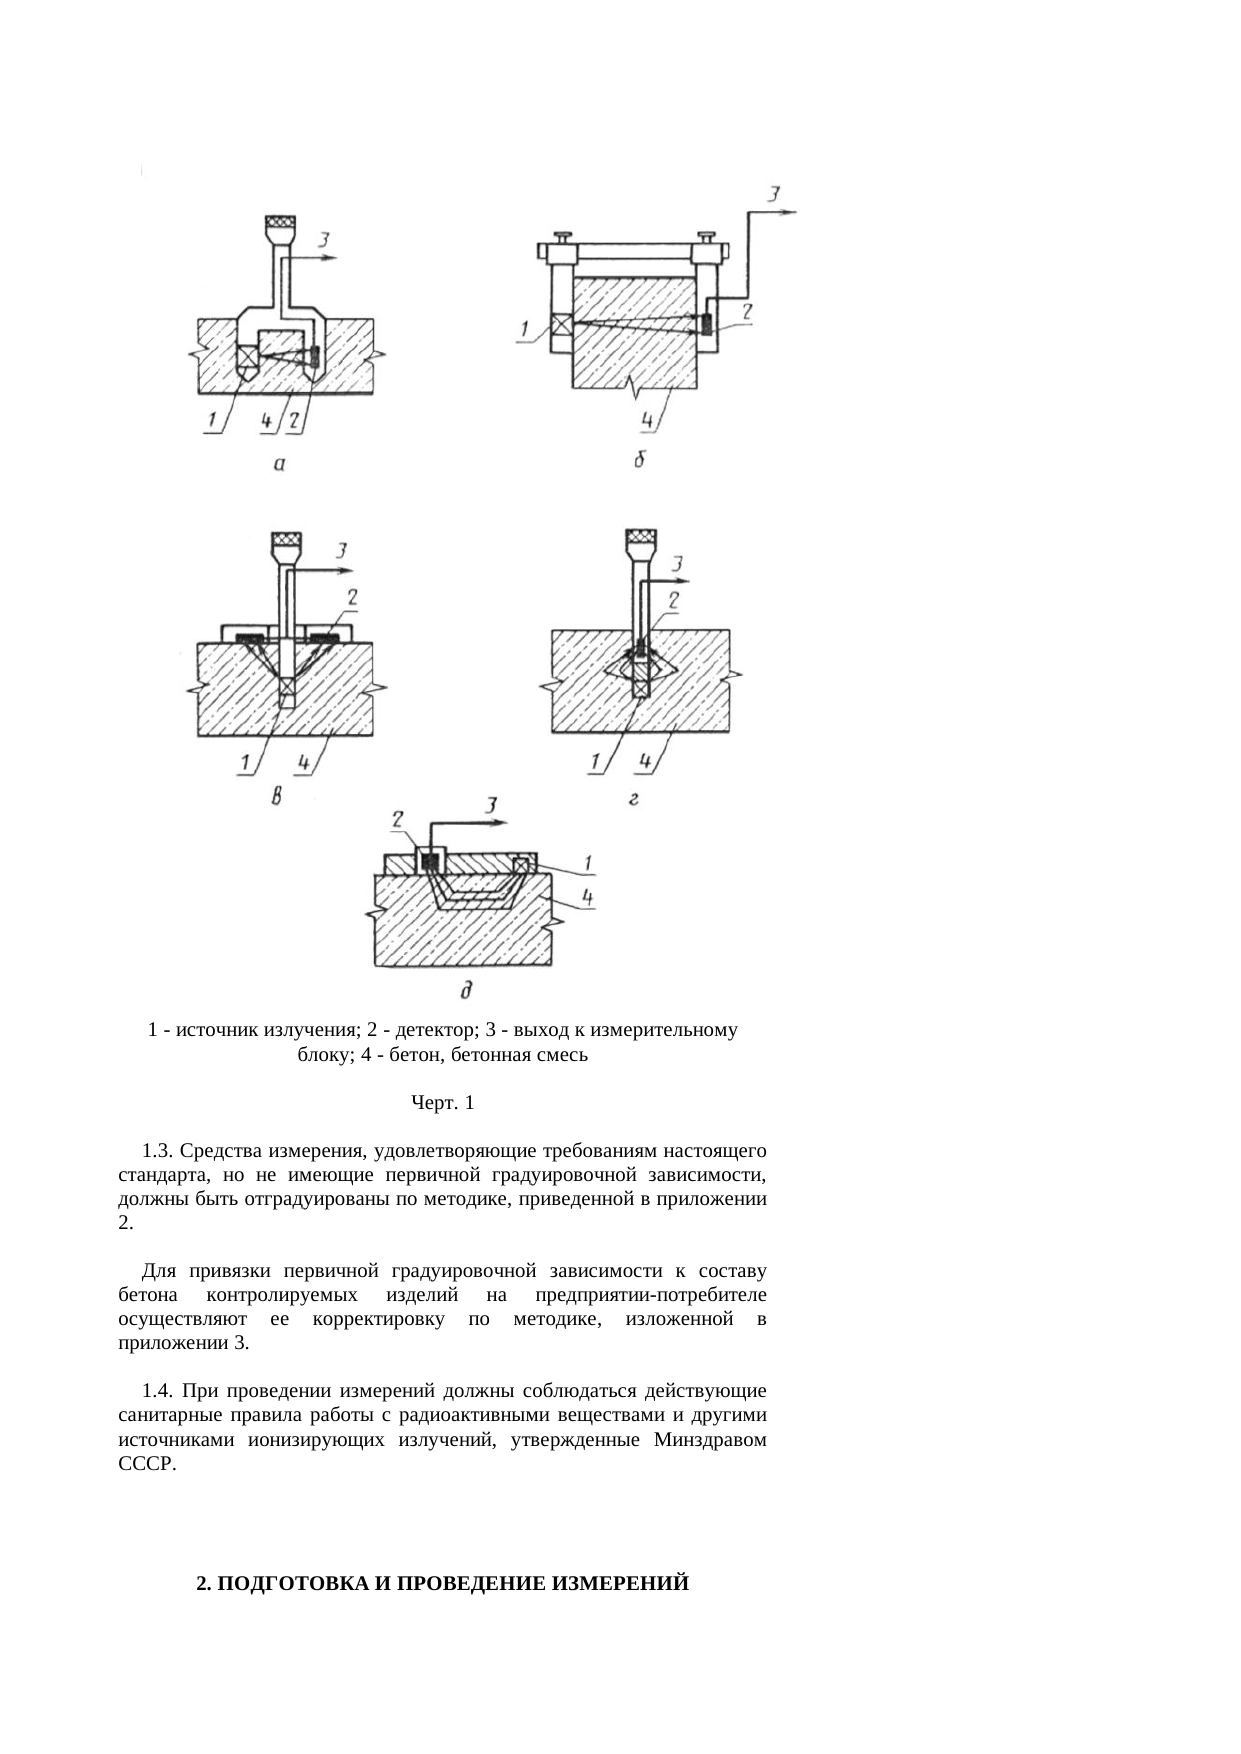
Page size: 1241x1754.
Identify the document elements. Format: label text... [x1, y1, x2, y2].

text 1.4. При проведении измерений должны соблюдаться действующие санитарные правила работы с радиоактивными веществами и другими источниками ионизирующих излучений, утвержденные Минздравом СССР. [118, 1378, 768, 1474]
text Черт. 1 [118, 1089, 768, 1113]
subtitle 2. ПОДГОТОВКА И ПРОВЕДЕНИЕ ИЗМЕРЕНИЙ [118, 1571, 768, 1595]
text Для привязки первичной градуировочной зависимости к составу бетона контролируемых изделий на предприятии-потребителе осуществляют ее корректировку по методике, изложенной в приложении 3. [118, 1258, 768, 1354]
text 1 - источник излучения; 2 - детектор; 3 - выход к измерительному блоку; 4 - бетон, бетонная смесь [118, 1017, 768, 1065]
text 1.3. Средства измерения, удовлетворяющие требованиям настоящего стандарта, но не имеющие первичной градуировочной зависимости, должны быть отградуированы по методике, приведенной в приложении 2. [118, 1138, 768, 1234]
picture [141, 149, 837, 1018]
